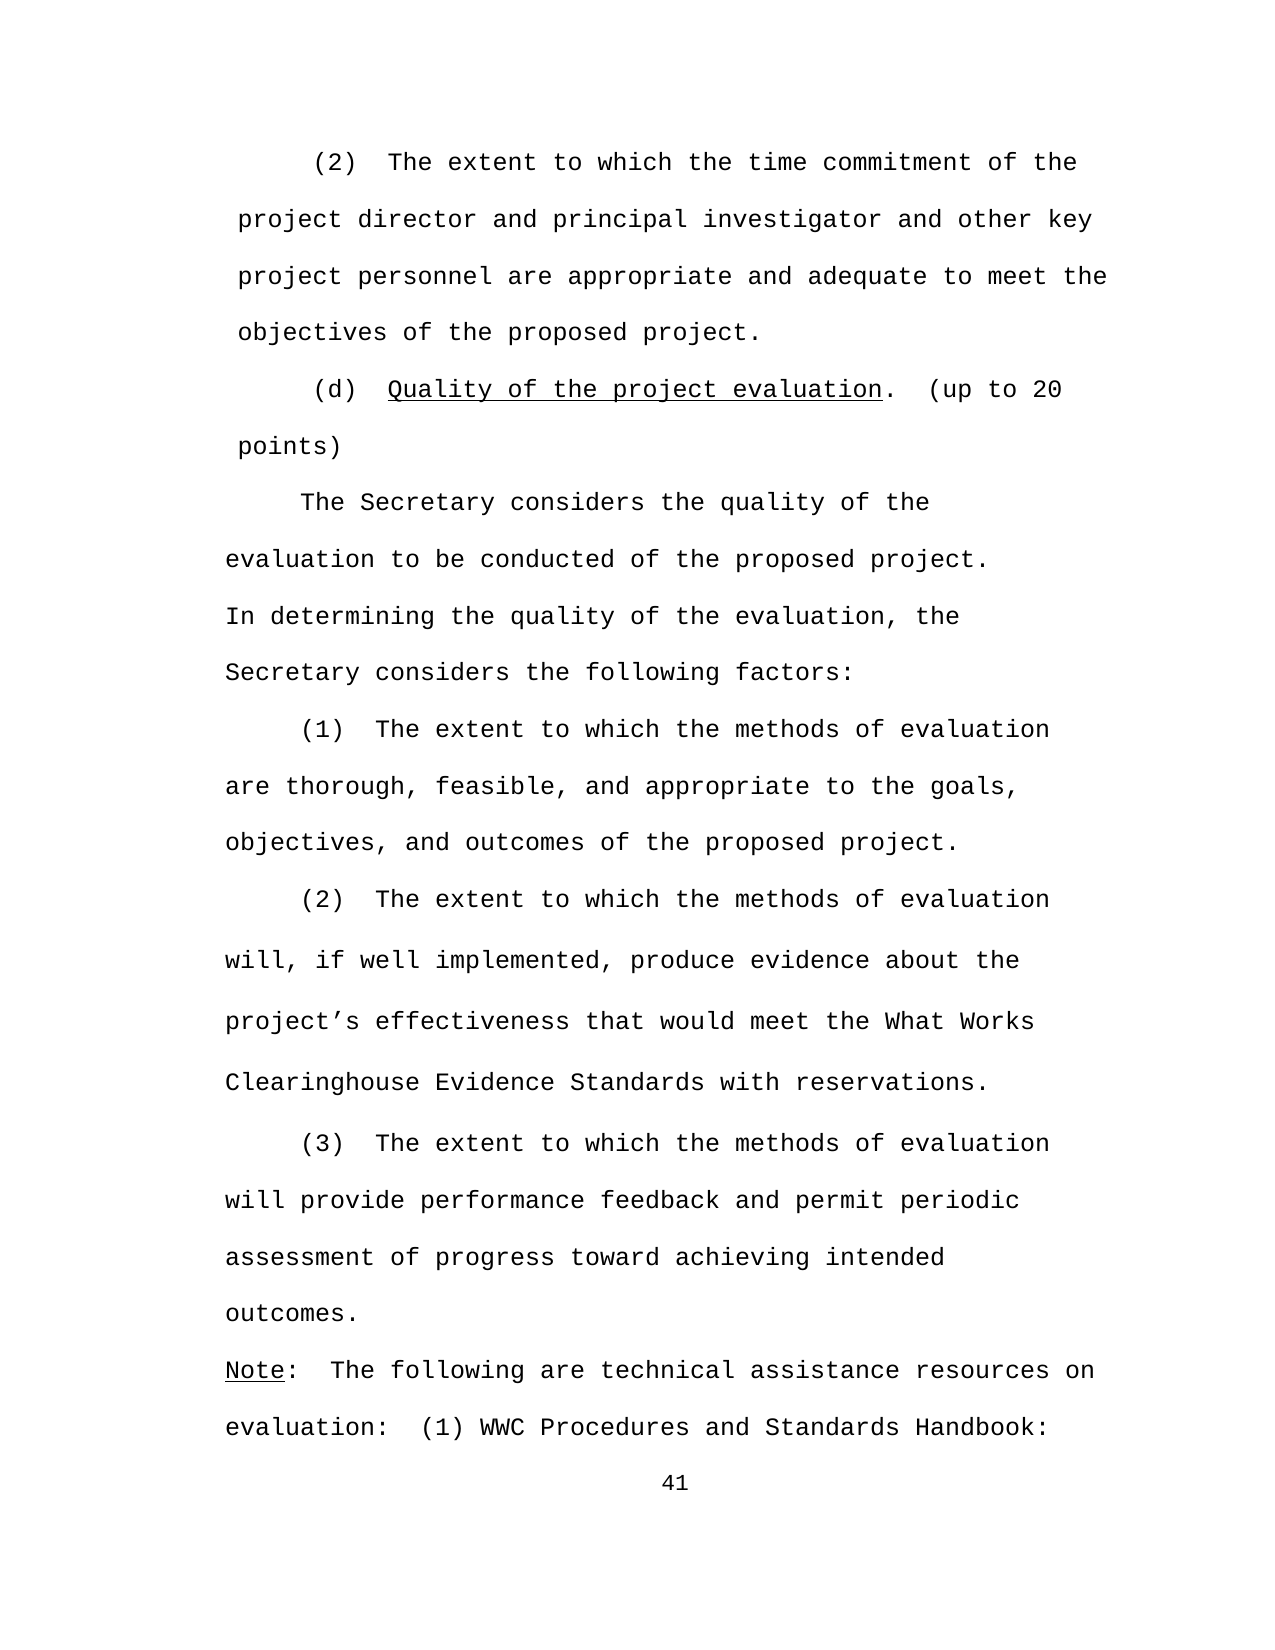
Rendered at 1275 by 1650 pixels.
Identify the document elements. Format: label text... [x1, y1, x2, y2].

text (3) The extent to which the methods of evaluation will provide performance feedback and permit periodic assessment of progress toward achieving intended outcomes. [225, 1131, 1090, 1329]
text The Secretary considers the quality of the evaluation to be conducted of the proposed project. In determining the quality of the evaluation, the Secretary considers the following factors: [225, 490, 1000, 688]
text (2) The extent to which the time commitment of the project director and principal investigator and other key project personnel are appropriate and adequate to meet the objectives of the proposed project. [237, 150, 1120, 348]
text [225, 1357, 1125, 1442]
text (d) Quality of the project evaluation. (up to 20 points) [237, 377, 1090, 462]
text (1) The extent to which the methods of evaluation are thorough, feasible, and appropriate to the goals, objectives, and outcomes of the proposed project. [225, 717, 1075, 858]
text (2) The extent to which the methods of evaluation will, if well implemented, produce evidence about the project’s effectiveness that would meet the What Works Clearinghouse Evidence Standards with reservations. [225, 887, 1090, 1100]
